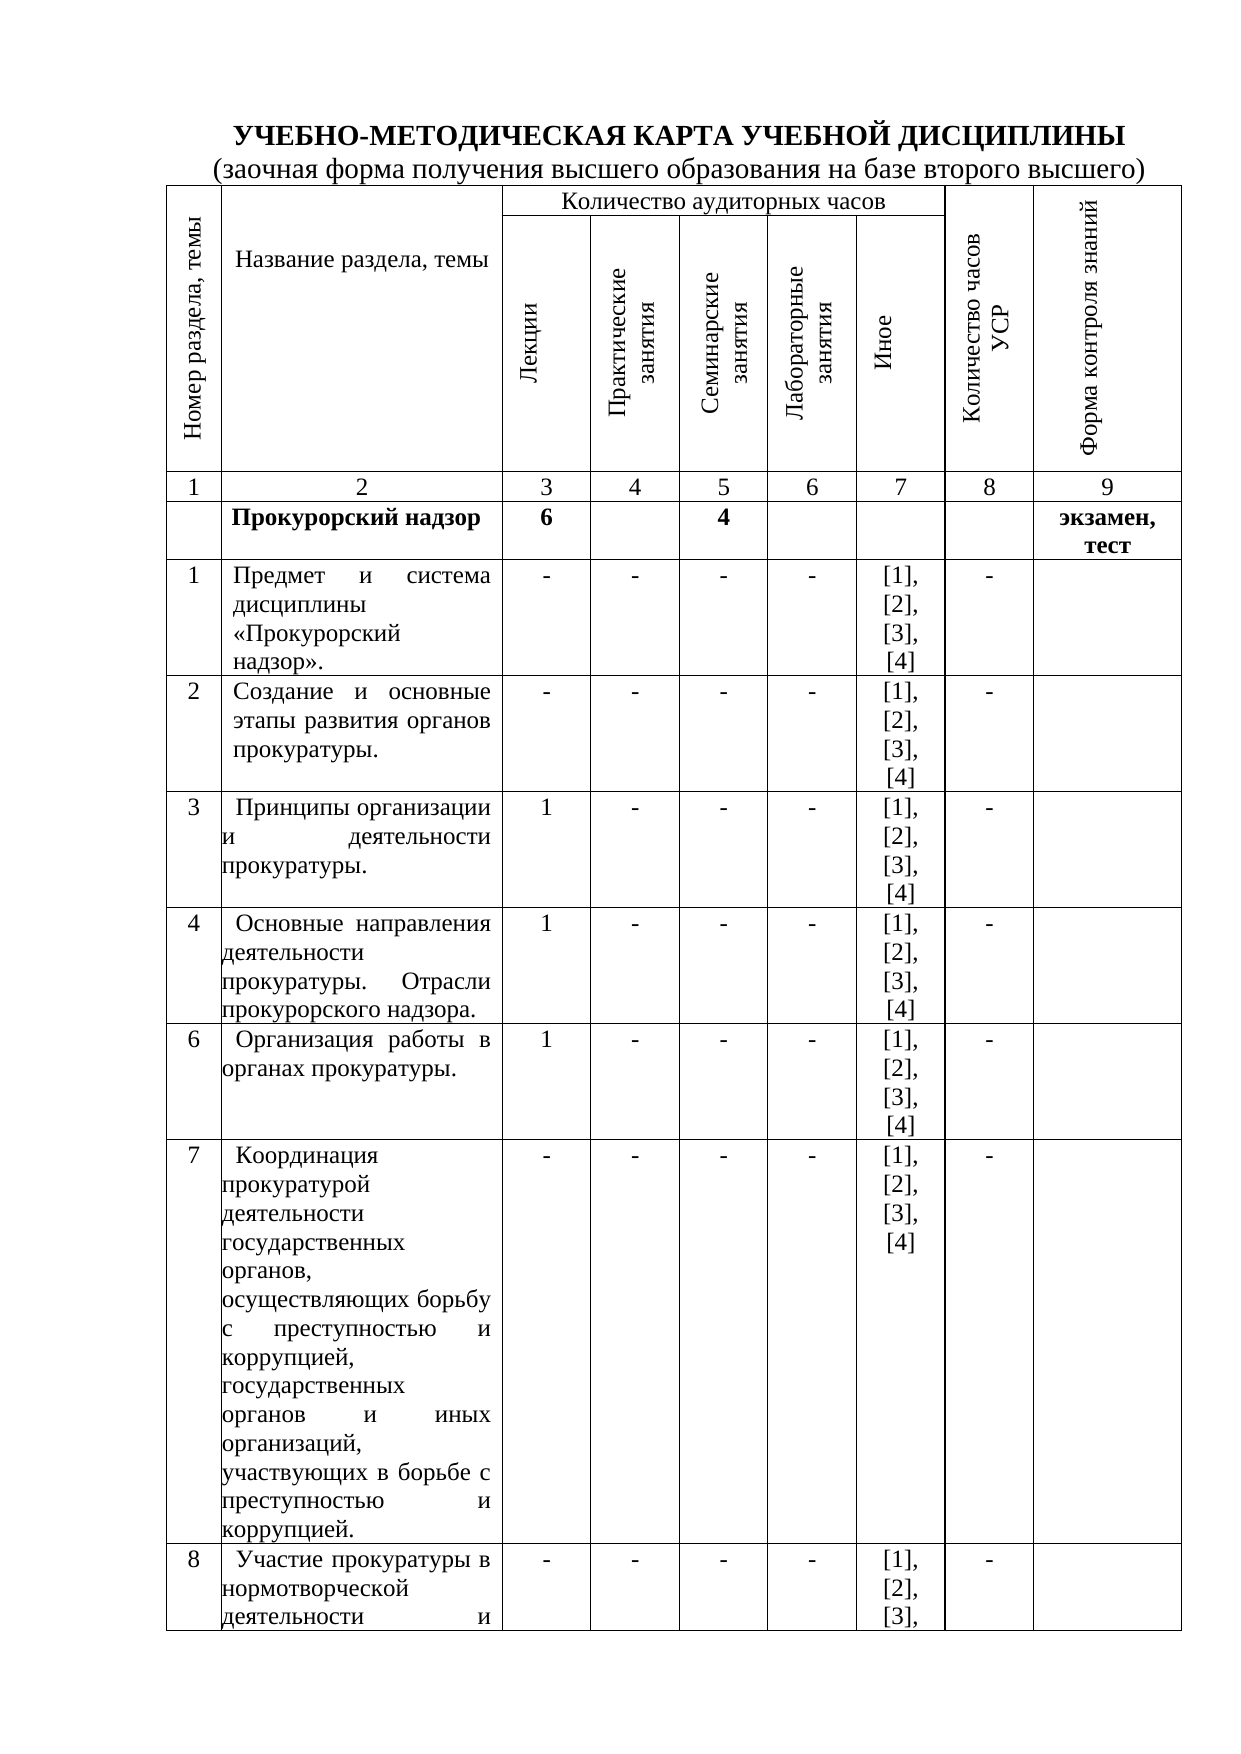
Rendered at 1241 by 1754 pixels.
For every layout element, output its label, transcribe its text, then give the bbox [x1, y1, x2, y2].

table_cell - [946, 676, 1033, 791]
table_cell [946, 502, 1033, 559]
table_cell Лекции [503, 216, 590, 471]
table_cell - [591, 792, 679, 907]
table_cell 9 [1034, 472, 1181, 501]
table_cell - [680, 676, 767, 791]
table_cell - [680, 1140, 767, 1543]
table_cell 1 [503, 1024, 590, 1139]
table_cell 5 [680, 472, 767, 501]
table_cell Принципы организации и деятельности прокуратуры. [222, 792, 502, 907]
table_cell 1 [503, 792, 590, 907]
table_header Номер раздела, темы [167, 186, 221, 471]
table_cell - [768, 1024, 856, 1139]
table_cell - [591, 908, 679, 1023]
table_cell - [503, 560, 590, 675]
table_cell Прокурорский надзор [222, 502, 502, 559]
table_cell - [768, 1544, 856, 1630]
table_cell - [680, 908, 767, 1023]
table_cell [167, 502, 221, 559]
table_cell [1034, 560, 1181, 675]
table_cell 2 [167, 676, 221, 791]
table_cell Иное [857, 216, 944, 471]
table_cell Координация прокуратурой деятельности государственных органов, осуществляющих борьбу с преступностью и коррупцией, государственных органов и иных организаций, участвующих в борьбе с преступностью и коррупцией. [222, 1140, 502, 1543]
table_cell - [946, 1024, 1033, 1139]
table_cell - [591, 1140, 679, 1543]
table_cell [1034, 1024, 1181, 1139]
table_cell 7 [167, 1140, 221, 1543]
table_cell - [946, 908, 1033, 1023]
table_cell Семинарские занятия [680, 216, 767, 471]
table_cell экзамен, тест [1034, 502, 1181, 559]
table_cell - [680, 792, 767, 907]
table_cell [1034, 908, 1181, 1023]
table_header Название раздела, темы [222, 186, 502, 471]
table_cell - [768, 1140, 856, 1543]
table_header Форма контроля знаний [1034, 186, 1181, 471]
table_cell - [768, 792, 856, 907]
table_cell 1 [503, 908, 590, 1023]
table_header Количество аудиторных часов [503, 186, 944, 215]
table_cell [1034, 676, 1181, 791]
table_cell [591, 502, 679, 559]
table_cell [1], [2], [3], [4] [857, 908, 944, 1023]
table_cell - [591, 676, 679, 791]
table_cell 4 [167, 908, 221, 1023]
table_cell 3 [167, 792, 221, 907]
table_cell Лабораторные занятия [768, 216, 856, 471]
table_cell 4 [591, 472, 679, 501]
table_cell - [503, 676, 590, 791]
table_cell [1], [2], [3], [4] [857, 1024, 944, 1139]
table_cell - [768, 908, 856, 1023]
table_cell [1], [2], [3], [4] [857, 792, 944, 907]
table_cell Создание и основные этапы развития органов прокуратуры. [222, 676, 502, 791]
table_cell 7 [857, 472, 944, 501]
table_cell - [946, 792, 1033, 907]
table_cell - [680, 560, 767, 675]
table_cell [1], [2], [3], [4] [857, 1544, 944, 1630]
table_header Количество часов УСР [946, 186, 1033, 471]
table_cell Основные направления деятельности прокуратуры. Отрасли прокурорского надзора. [222, 908, 502, 1023]
table_cell Предмет и система дисциплины «Прокурорский надзор». [222, 560, 502, 675]
table_cell [768, 502, 856, 559]
table_cell [857, 502, 944, 559]
table_cell 2 [222, 472, 502, 501]
table_cell 6 [768, 472, 856, 501]
table_cell - [591, 1544, 679, 1630]
table_cell - [768, 560, 856, 675]
table_cell 6 [167, 1024, 221, 1139]
table_cell [1], [2], [3], [4] [857, 1140, 944, 1543]
table_cell 3 [503, 472, 590, 501]
table_cell - [503, 1544, 590, 1630]
table_cell - [591, 560, 679, 675]
table_cell [1], [2], [3], [4] [857, 676, 944, 791]
table_cell - [946, 1544, 1033, 1630]
table_cell - [503, 1140, 590, 1543]
table_cell 1 [167, 472, 221, 501]
table_cell [1034, 1140, 1181, 1543]
table_cell [1034, 792, 1181, 907]
table_cell 6 [503, 502, 590, 559]
table_cell 1 [167, 560, 221, 675]
table_cell - [768, 676, 856, 791]
table_cell - [680, 1544, 767, 1630]
table_cell Организация работы в органах прокуратуры. [222, 1024, 502, 1139]
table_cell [222, 1544, 502, 1630]
table_cell - [680, 1024, 767, 1139]
table_cell - [591, 1024, 679, 1139]
table_cell Практические занятия [591, 216, 679, 471]
table_cell - [946, 560, 1033, 675]
table_cell 8 [946, 472, 1033, 501]
table_cell 4 [680, 502, 767, 559]
table_cell 8 [167, 1544, 221, 1630]
table_cell - [946, 1140, 1033, 1543]
table_cell [1034, 1544, 1181, 1630]
text УЧЕБНО-МЕТОДИЧЕСКАЯ КАРТА УЧЕБНОЙ ДИСЦИПЛИНЫ [177, 118, 1181, 152]
text (заочная форма получения высшего образования на базе второго высшего) [177, 152, 1181, 185]
table_cell [1], [2], [3], [4] [857, 560, 944, 675]
